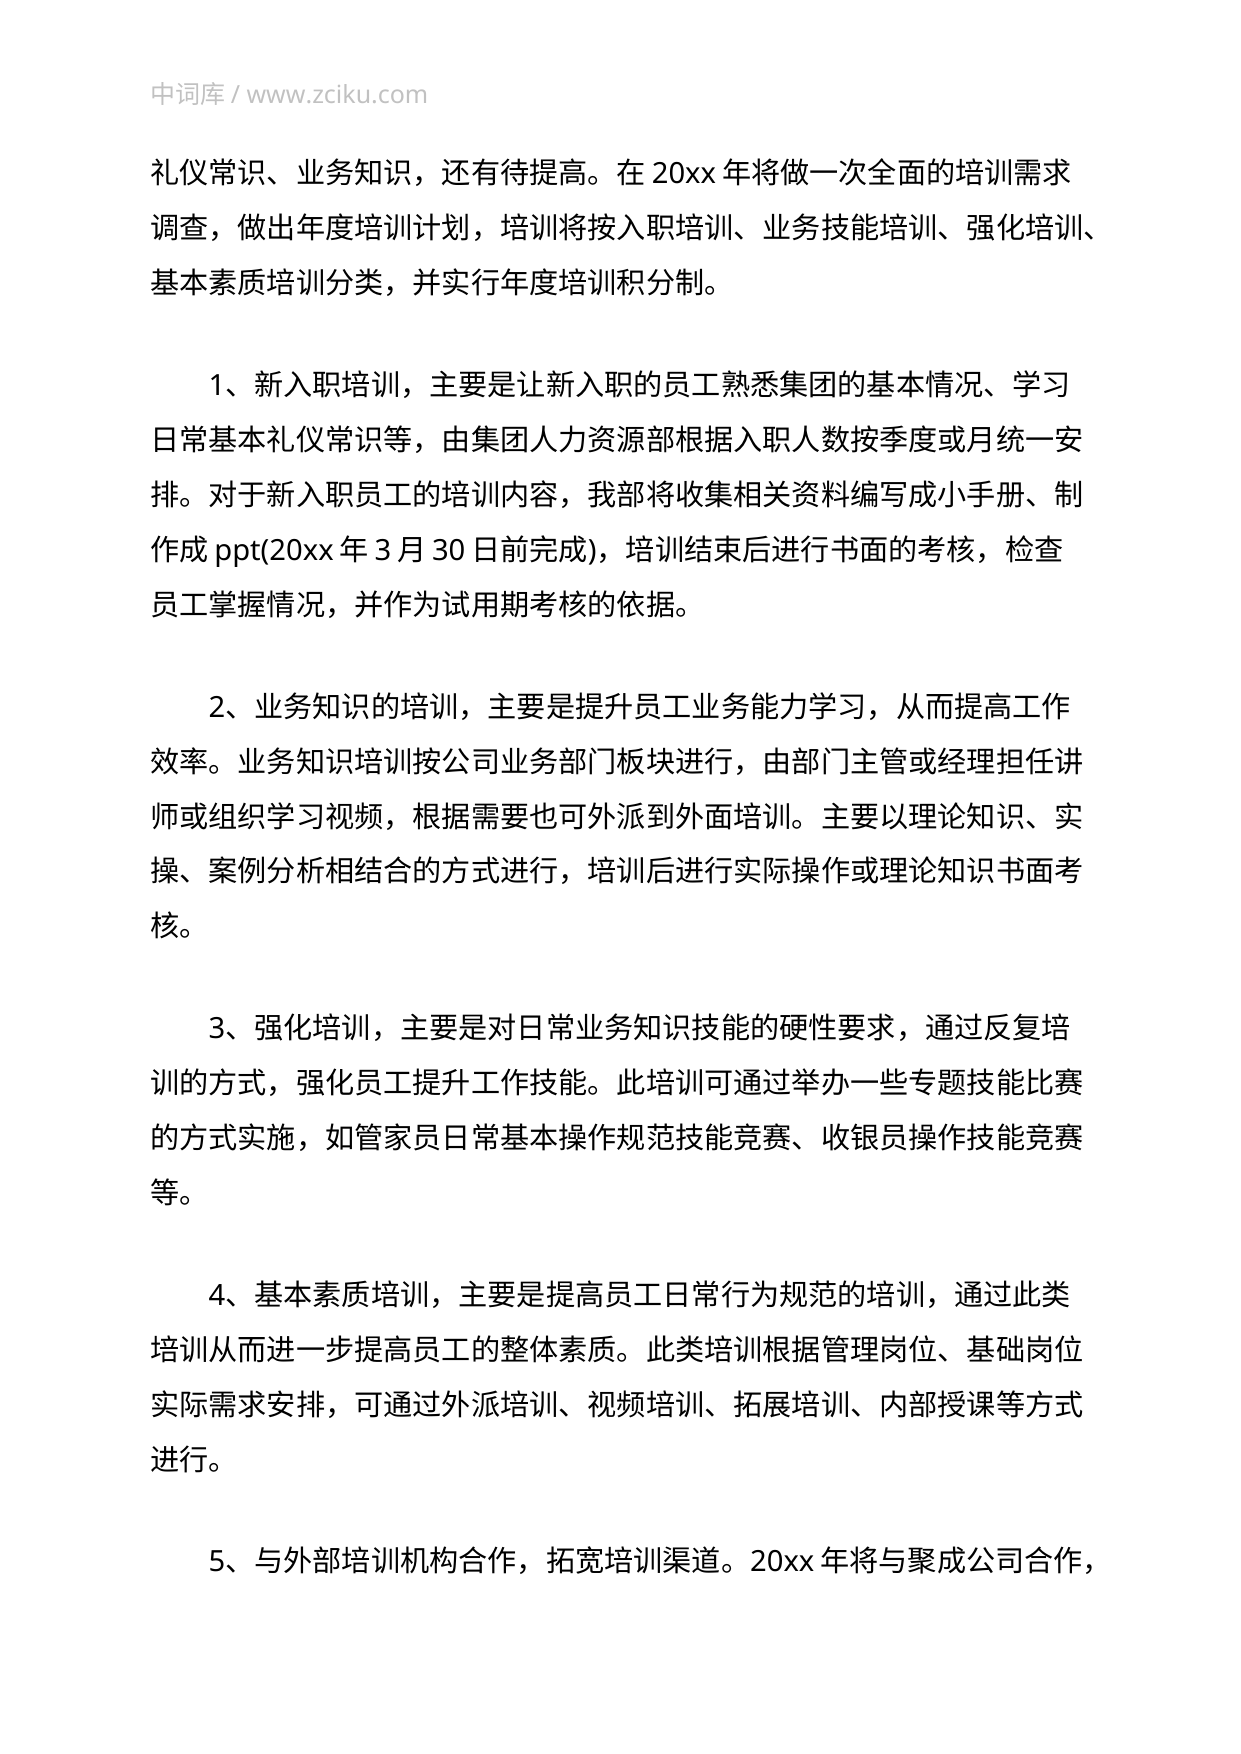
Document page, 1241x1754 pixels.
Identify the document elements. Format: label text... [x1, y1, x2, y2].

text 2、业务知识的培训，主要是提升员工业务能力学习，从而提高工作效率。业务知识培训按公司业务部门板块进行，由部门主管或经理担任讲师或组织学习视频，根据需要也可外派到外面培训。主要以理论知识、实操、案例分析相结合的方式进行，培训后进行实际操作或理论知识书面考核。 [150, 683, 1090, 945]
text 1、新入职培训，主要是让新入职的员工熟悉集团的基本情况、学习日常基本礼仪常识等，由集团人力资源部根据入职人数按季度或月统一安排。对于新入职员工的培训内容，我部将收集相关资料编写成小手册、制作成ppt(20xx年3月30日前完成)，培训结束后进行书面的考核，检查员工掌握情况，并作为试用期考核的依据。 [150, 362, 1090, 624]
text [150, 1538, 1090, 1580]
text 4、基本素质培训，主要是提高员工日常行为规范的培训，通过此类培训从而进一步提高员工的整体素质。此类培训根据管理岗位、基础岗位实际需求安排，可通过外派培训、视频培训、拓展培训、内部授课等方式进行。 [150, 1271, 1090, 1478]
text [150, 150, 1090, 302]
text 3、强化培训，主要是对日常业务知识技能的硬性要求，通过反复培训的方式，强化员工提升工作技能。此培训可通过举办一些专题技能比赛的方式实施，如管家员日常基本操作规范技能竞赛、收银员操作技能竞赛等。 [150, 1005, 1090, 1212]
